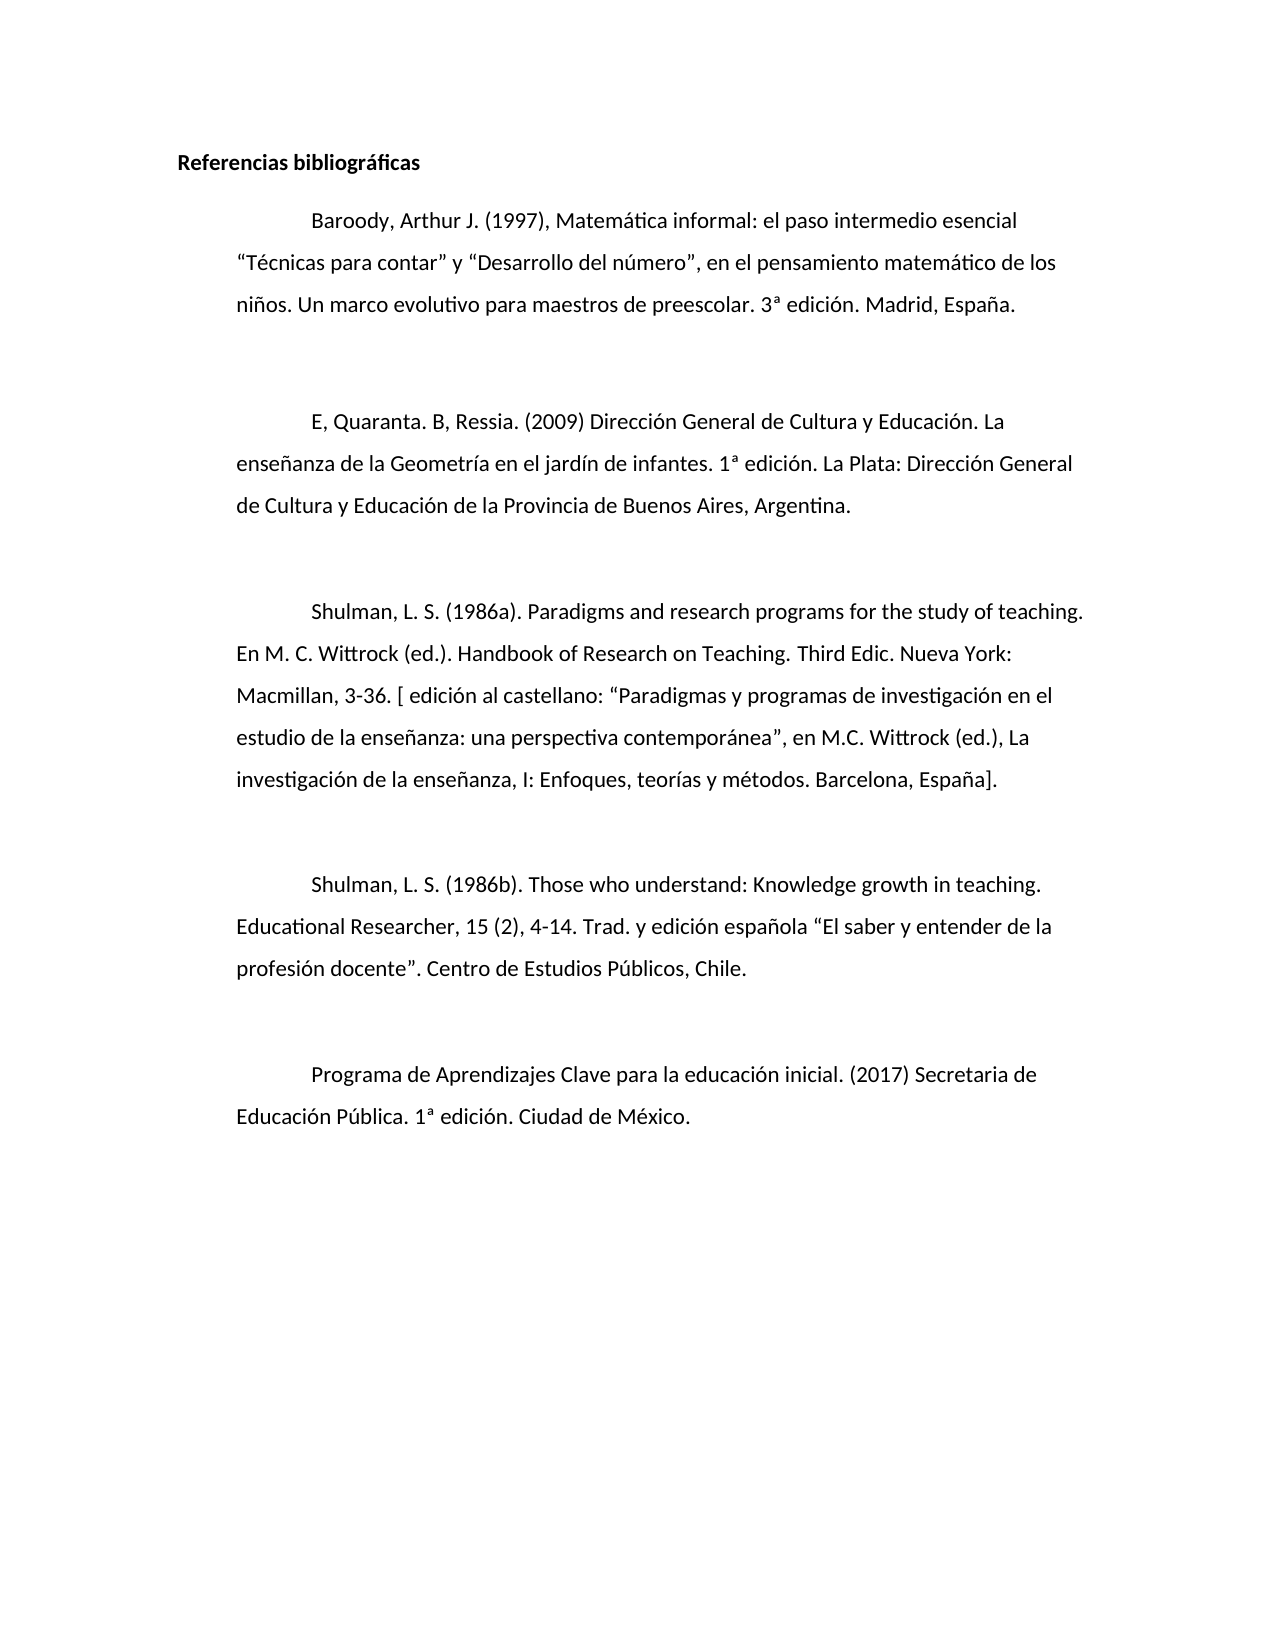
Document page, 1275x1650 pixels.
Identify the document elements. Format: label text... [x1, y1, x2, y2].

text Programa de Aprendizajes Clave para la educación inicial. (2017) Secretaria de Educación Pública. 1ª edición. Ciudad de México. [236, 1060, 1098, 1130]
text Referencias bibliográficas [177, 148, 1098, 176]
text Shulman, L. S. (1986a). Paradigms and research programs for the study of teaching. En M. C. Wittrock (ed.). Handbook of Research on Teaching. Third Edic. Nueva York: Macmillan, 3-36. [ edición al castellano: “Paradigmas y programas de investigación en el estudio de la enseñanza: una perspectiva contemporánea”, en M.C. Wittrock (ed.), La investigación de la enseñanza, I: Enfoques, teorías y métodos. Barcelona, España]. [236, 597, 1098, 793]
text E, Quaranta. B, Ressia. (2009) Dirección General de Cultura y Educación. La enseñanza de la Geometría en el jardín de infantes. 1ª edición. La Plata: Dirección General de Cultura y Educación de la Provincia de Buenos Aires, Argentina. [236, 407, 1098, 519]
text Baroody, Arthur J. (1997), Matemática informal: el paso intermedio esencial “Técnicas para contar” y “Desarrollo del número”, en el pensamiento matemático de los niños. Un marco evolutivo para maestros de preescolar. 3ª edición. Madrid, España. [236, 206, 1098, 318]
text Shulman, L. S. (1986b). Those who understand: Knowledge growth in teaching. Educational Researcher, 15 (2), 4-14. Trad. y edición española “El saber y entender de la profesión docente”. Centro de Estudios Públicos, Chile. [236, 870, 1098, 982]
